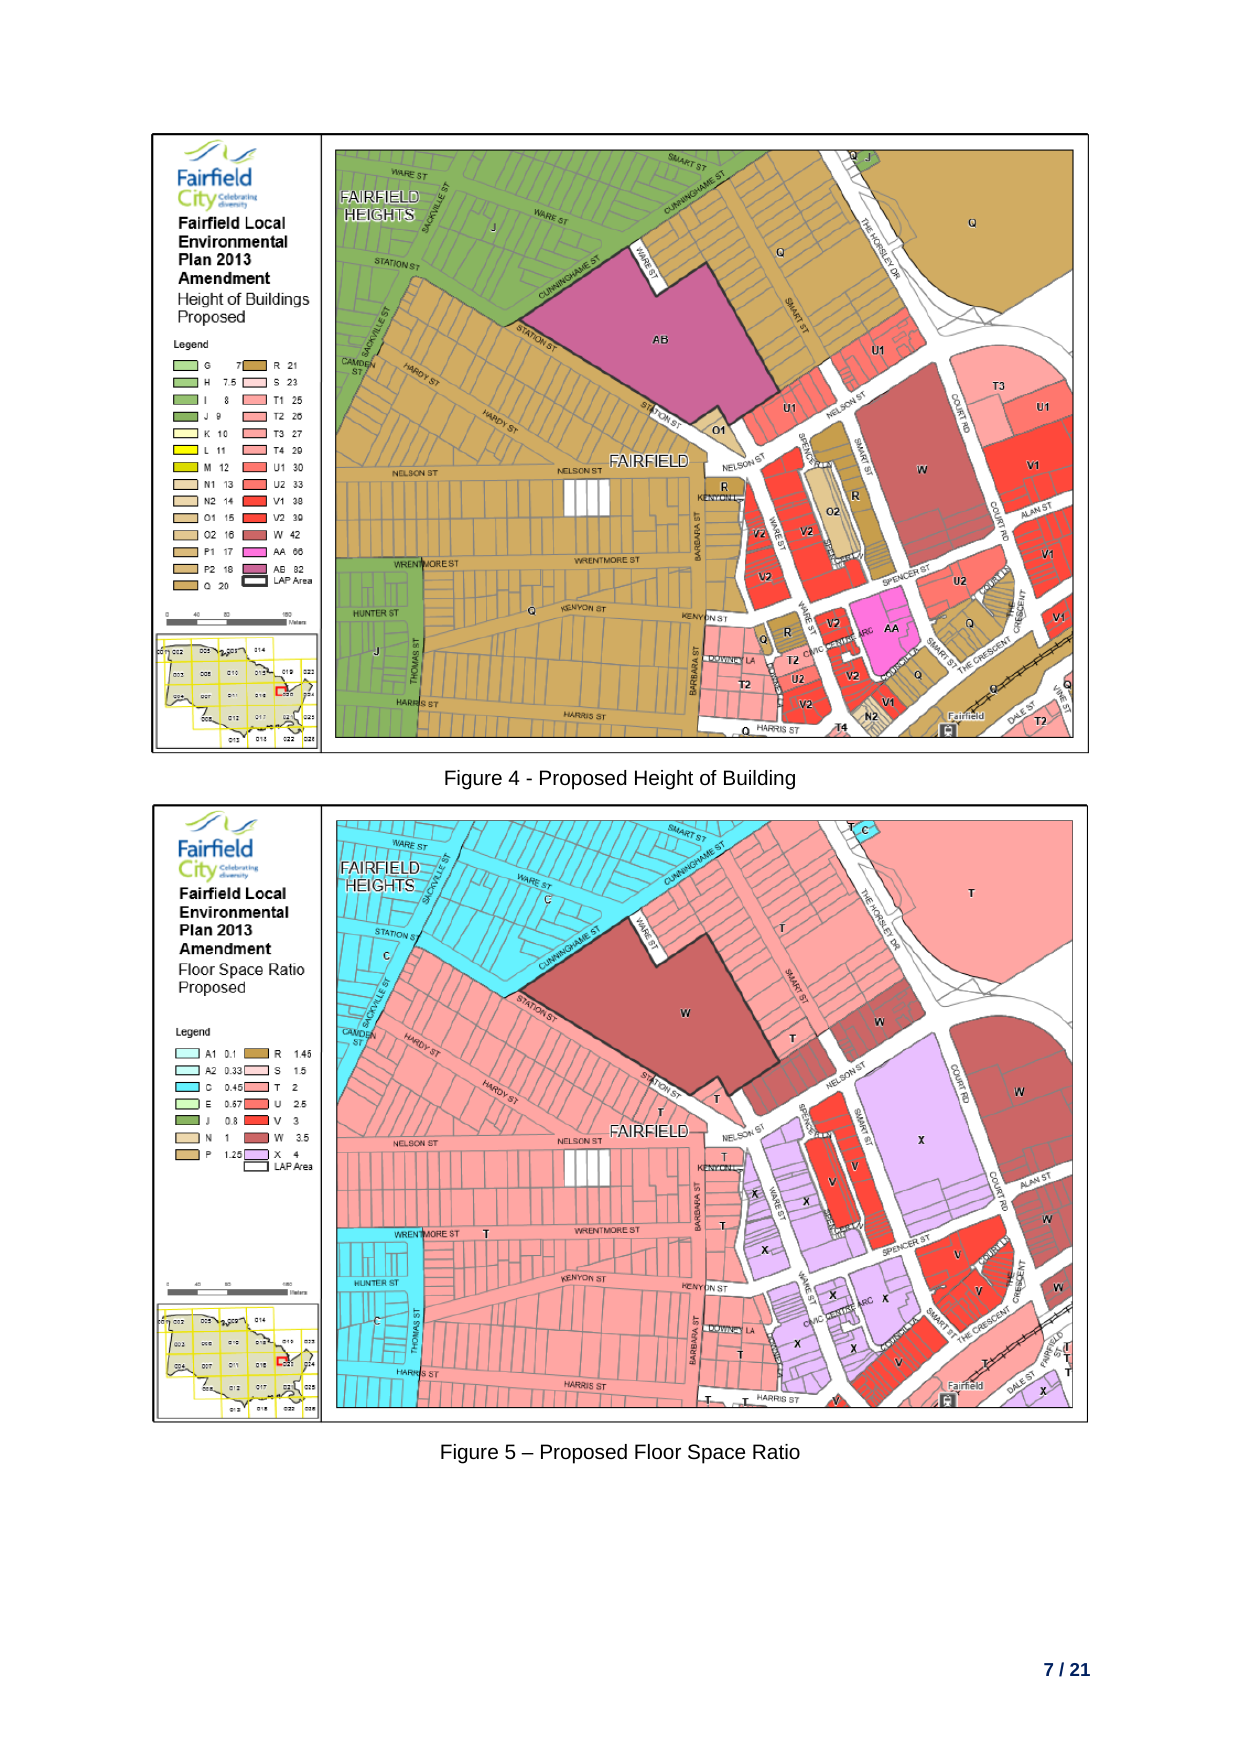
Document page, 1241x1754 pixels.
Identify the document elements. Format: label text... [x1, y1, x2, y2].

picture [150, 802, 1091, 1428]
picture [150, 132, 1091, 754]
text Figure 4 - Proposed Height of Building [150, 766, 1090, 790]
text Figure 5 – Proposed Floor Space Ratio [150, 1440, 1090, 1464]
